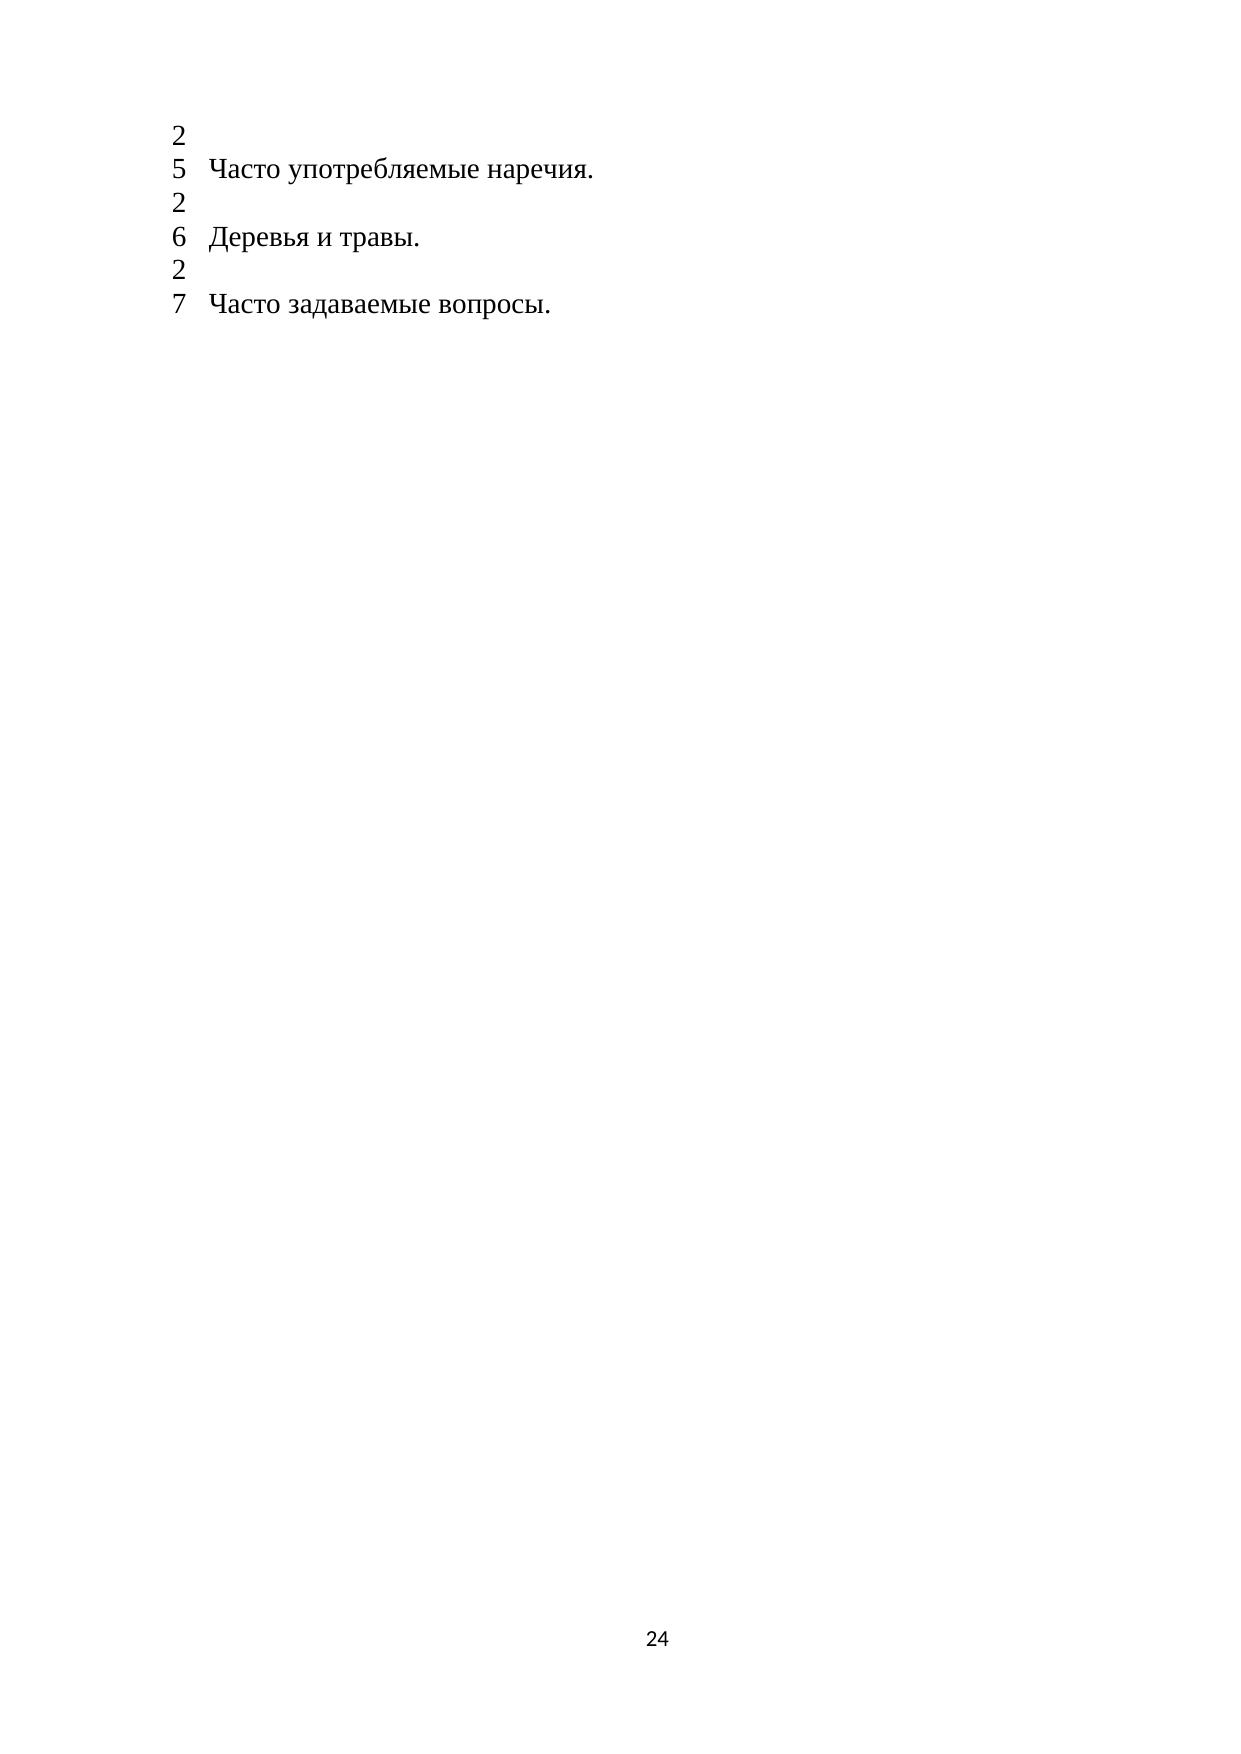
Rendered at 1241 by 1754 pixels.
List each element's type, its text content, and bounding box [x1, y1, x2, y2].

table_cell Часто задаваемые вопросы. [197, 252, 812, 319]
table_cell 26 [146, 185, 197, 252]
table_cell Деревья и травы. [197, 185, 812, 252]
table_cell Часто употребляемые наречия. [197, 118, 812, 185]
table_cell 27 [146, 252, 197, 319]
table_cell 25 [146, 118, 197, 185]
